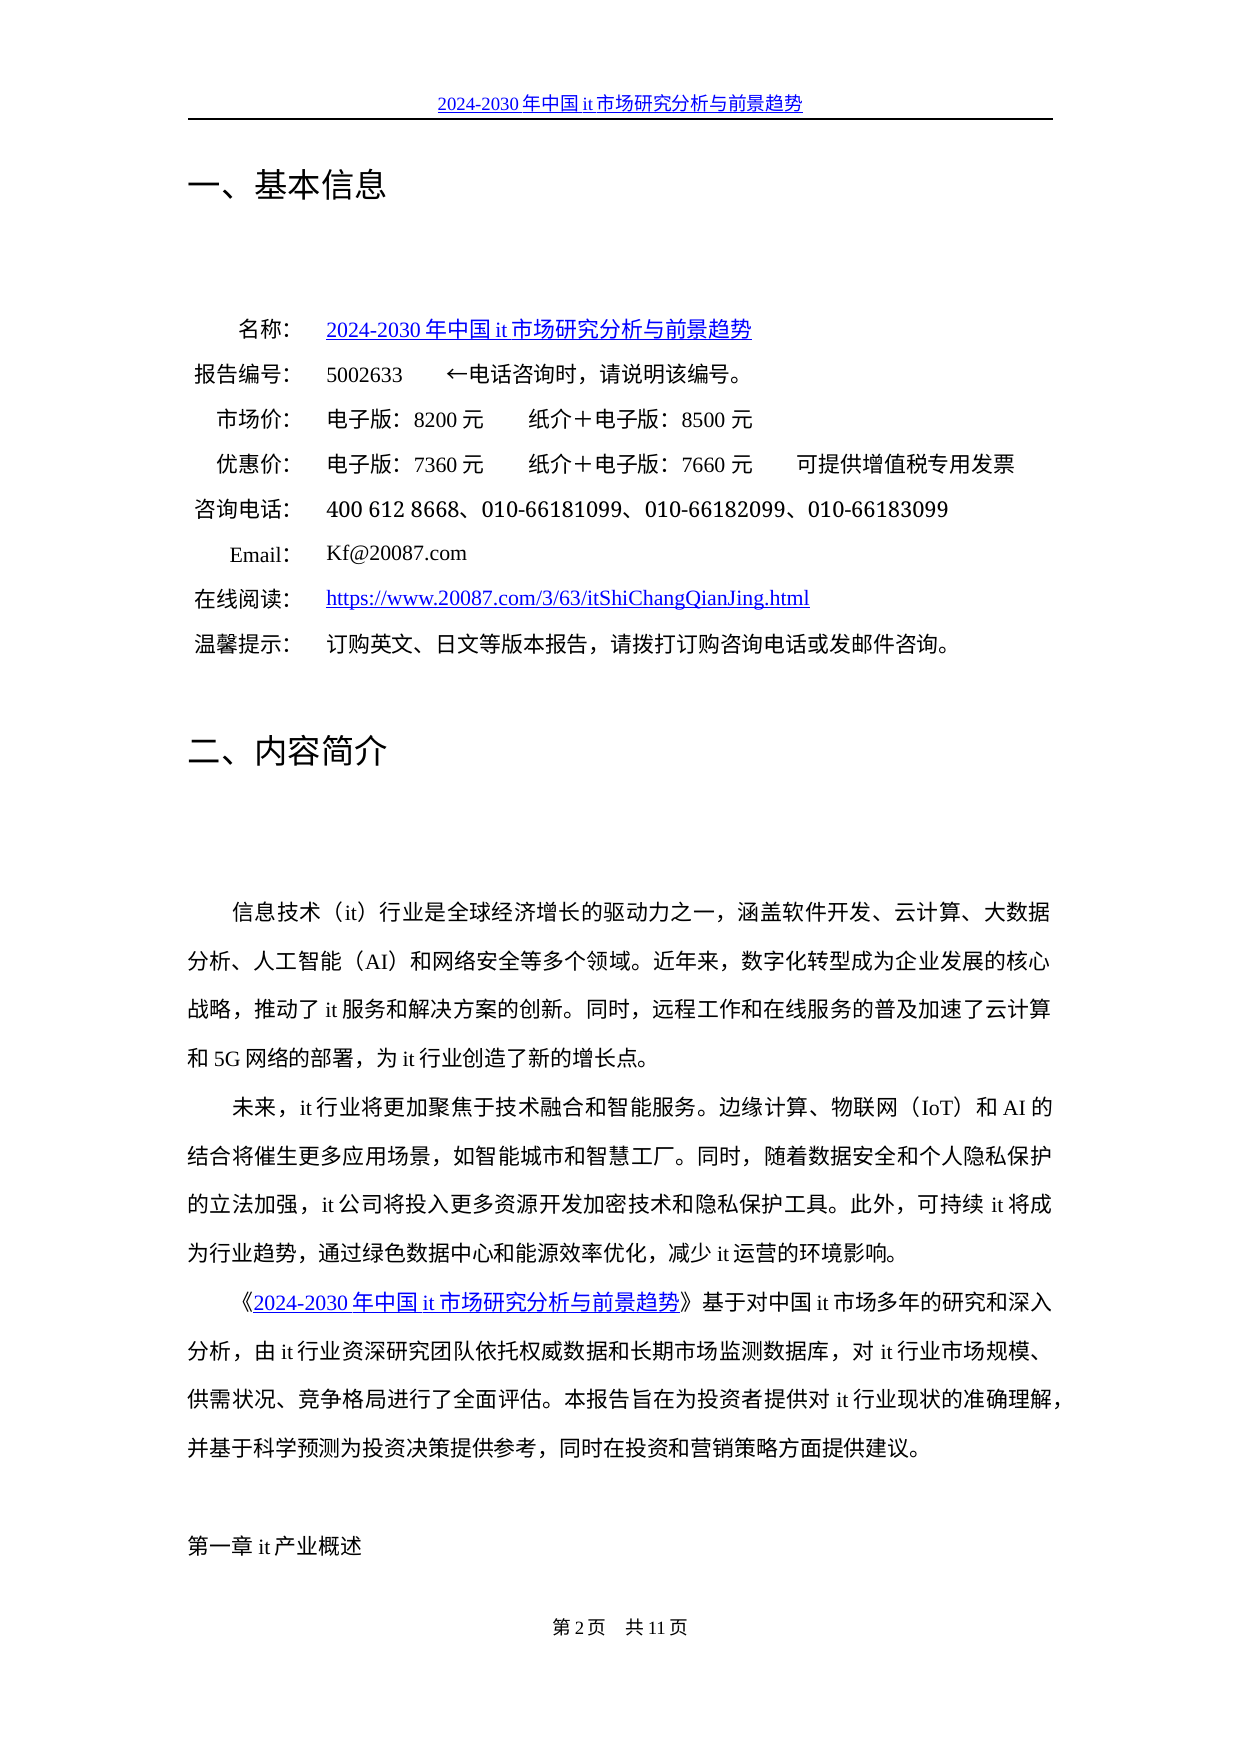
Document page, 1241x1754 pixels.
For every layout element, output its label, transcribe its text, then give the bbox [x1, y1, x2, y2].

table_cell 报告编号： [167, 357, 315, 402]
table_cell 优惠价： [167, 447, 315, 492]
table_cell 市场价： [167, 402, 315, 447]
title 二、内容简介 [187, 717, 1053, 782]
table_cell 5002633 ←电话咨询时，请说明该编号。 [315, 357, 1073, 402]
table_cell 400 612 8668、010-66181099、010-66182099、010-66183099 [315, 492, 1073, 537]
table_cell [315, 582, 1073, 627]
table_cell 咨询电话： [167, 492, 315, 537]
title 一、基本信息 [187, 150, 1053, 215]
table_cell 电子版：7360 元 纸介＋电子版：7660 元 可提供增值税专用发票 [315, 447, 1073, 492]
table_cell Kf@20087.com [315, 537, 1073, 582]
table_cell 订购英文、日文等版本报告，请拨打订购咨询电话或发邮件咨询。 [315, 627, 1073, 672]
table_cell Email： [167, 537, 315, 582]
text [187, 894, 1053, 1561]
table_header 2024-2030年中国it市场研究分析与前景趋势 [315, 312, 1073, 357]
table_cell 在线阅读： [167, 582, 315, 627]
table_cell 温馨提示： [167, 627, 315, 672]
table_cell 电子版：8200 元 纸介＋电子版：8500 元 [315, 402, 1073, 447]
table_header 名称： [167, 312, 315, 357]
